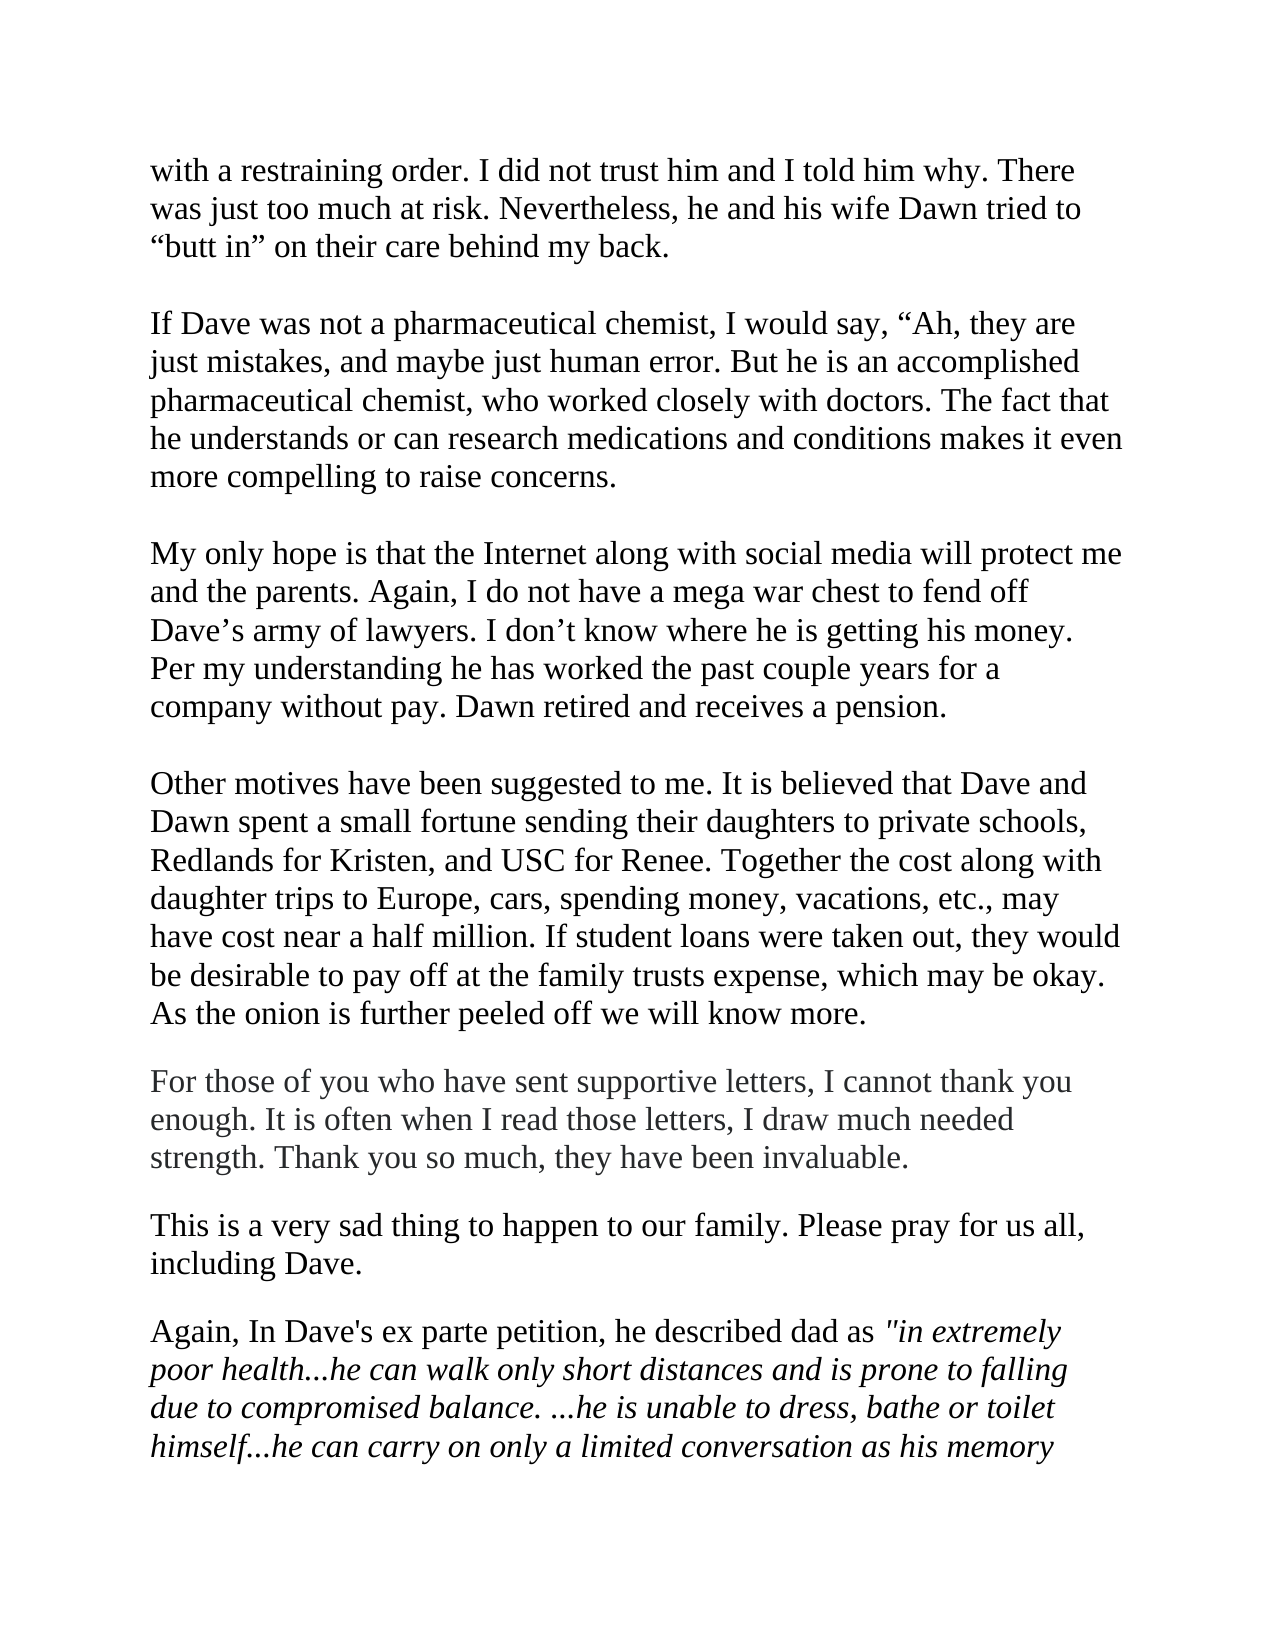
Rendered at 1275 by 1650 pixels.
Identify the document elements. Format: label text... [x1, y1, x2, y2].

text My only hope is that the Internet along with social media will protect me and the parents. Again, I do not have a mega war chest to fend off Dave’s army of lawyers. I don’t know where he is getting his money. Per my understanding he has worked the past couple years for a company without pay. Dawn retired and receives a pension. [150, 533, 1125, 725]
text Other motives have been suggested to me. It is believed that Dave and Dawn spent a small fortune sending their daughters to private schools, Redlands for Kristen, and USC for Renee. Together the cost along with daughter trips to Europe, cars, spending money, vacations, etc., may have cost near a half million. If student loans were taken out, they would be desirable to pay off at the family trusts expense, which may be okay. As the onion is further peeled off we will know more. [150, 763, 1125, 1032]
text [150, 1311, 1125, 1464]
text This is a very sad thing to happen to our family. Please pray for us all, including Dave. [150, 1205, 1125, 1282]
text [150, 150, 1125, 265]
text For those of you who have sent supportive letters, I cannot thank you enough. It is often when I read those letters, I draw much needed strength. Thank you so much, they have been invaluable. [150, 1061, 1125, 1176]
text If Dave was not a pharmaceutical chemist, I would say, “Ah, they are just mistakes, and maybe just human error. But he is an accomplished pharmaceutical chemist, who worked closely with doctors. The fact that he understands or can research medications and conditions makes it even more compelling to raise concerns. [150, 303, 1125, 495]
